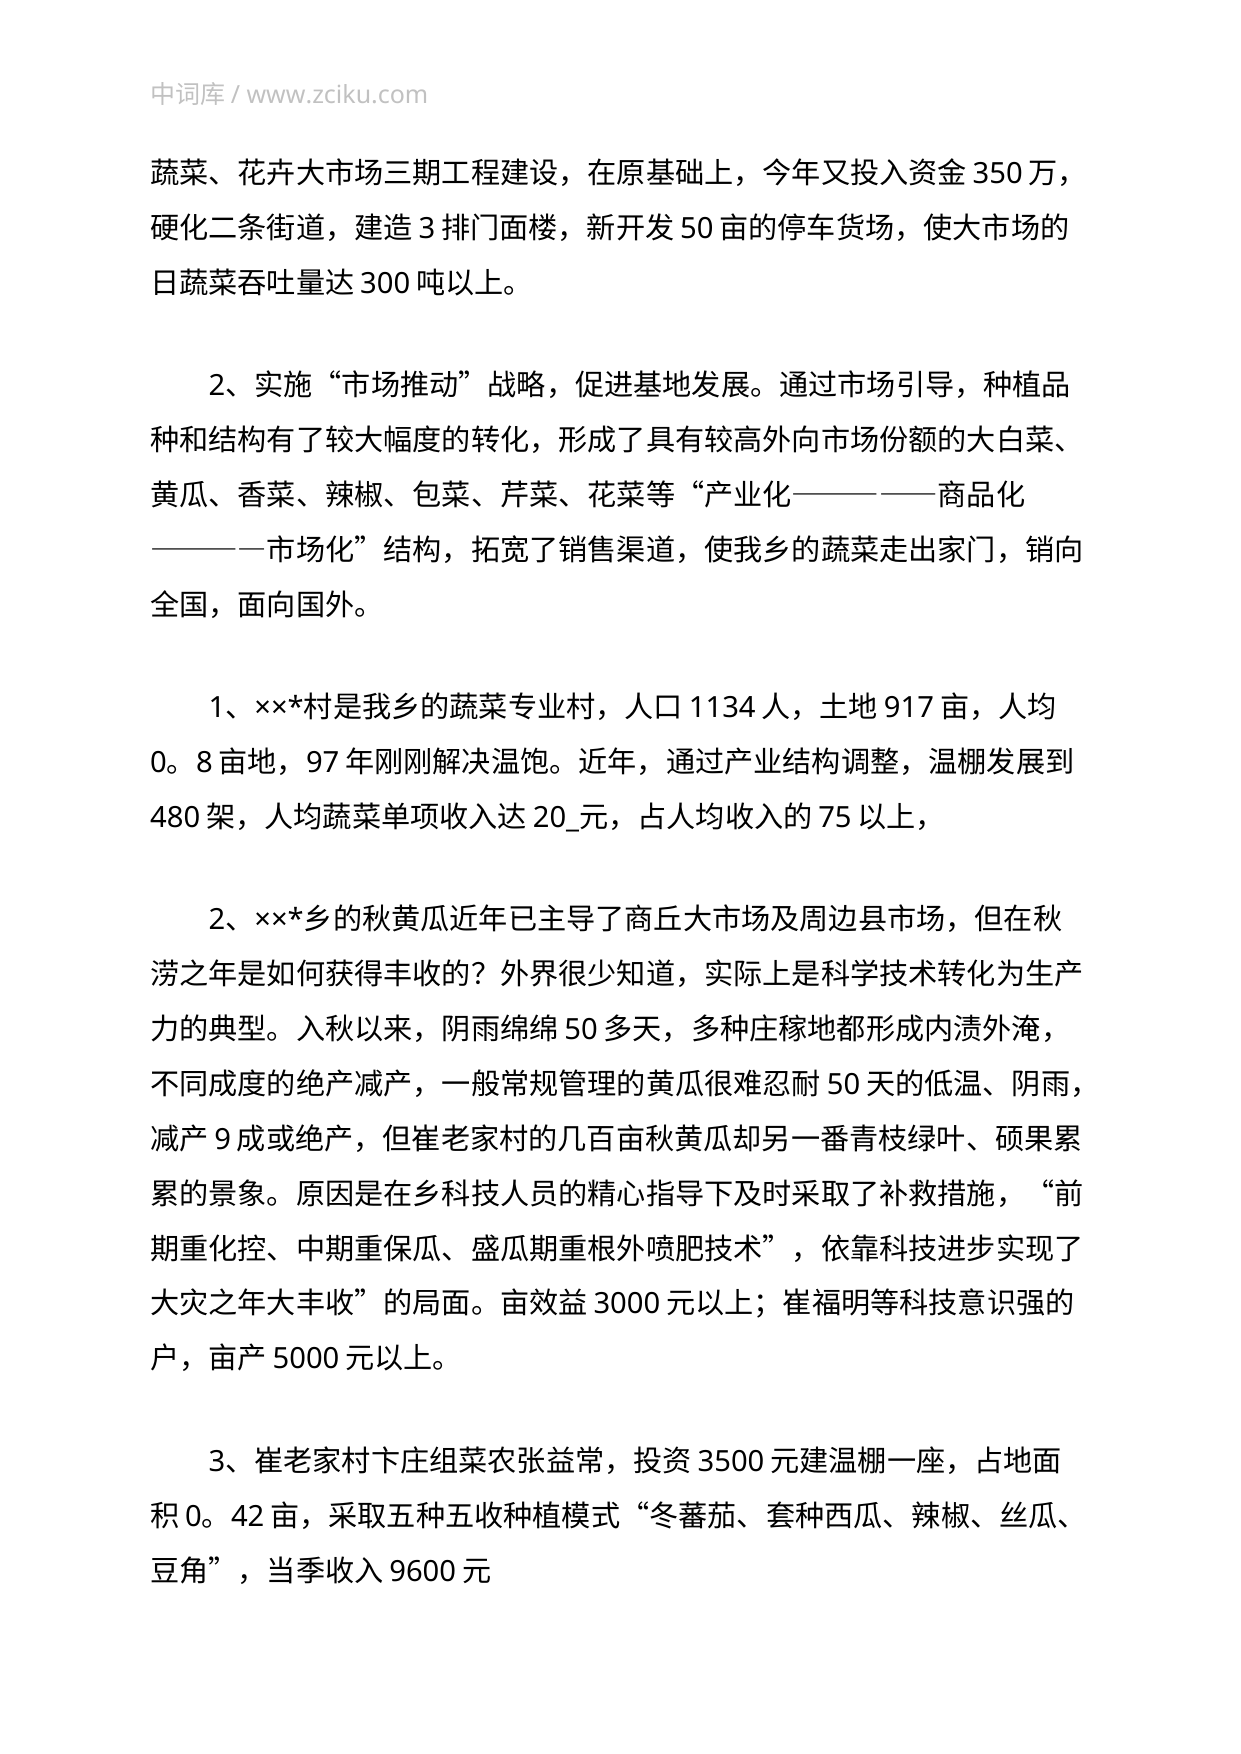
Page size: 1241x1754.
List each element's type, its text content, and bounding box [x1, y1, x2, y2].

text 2、××*乡的秋黄瓜近年已主导了商丘大市场及周边县市场，但在秋涝之年是如何获得丰收的？外界很少知道，实际上是科学技术转化为生产力的典型。入秋以来，阴雨绵绵50多天，多种庄稼地都形成内渍外淹，不同成度的绝产减产，一般常规管理的黄瓜很难忍耐50天的低温、阴雨，减产9成或绝产，但崔老家村的几百亩秋黄瓜却另一番青枝绿叶、硕果累累的景象。原因是在乡科技人员的精心指导下及时采取了补救措施，“前期重化控、中期重保瓜、盛瓜期重根外喷肥技术”，依靠科技进步实现了大灾之年大丰收”的局面。亩效益3000元以上；崔福明等科技意识强的户，亩产5000元以上。 [150, 895, 1090, 1377]
text 1、××*村是我乡的蔬菜专业村，人口1134人，土地917亩，人均0。8亩地，97年刚刚解决温饱。近年，通过产业结构调整，温棚发展到480架，人均蔬菜单项收入达20_元，占人均收入的75以上， [150, 683, 1090, 836]
text 3、崔老家村卞庄组菜农张益常，投资3500元建温棚一座，占地面积0。42亩，采取五种五收种植模式“冬蕃茄、套种西瓜、辣椒、丝瓜、豆角”，当季收入9600元 [150, 1437, 1090, 1589]
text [150, 150, 1090, 302]
text 2、实施“市场推动”战略，促进基地发展。通过市场引导，种植品种和结构有了较大幅度的转化，形成了具有较高外向市场份额的大白菜、黄瓜、香菜、辣椒、包菜、芹菜、花菜等“产业化—————商品化————市场化”结构，拓宽了销售渠道，使我乡的蔬菜走出家门，销向全国，面向国外。 [150, 362, 1090, 624]
